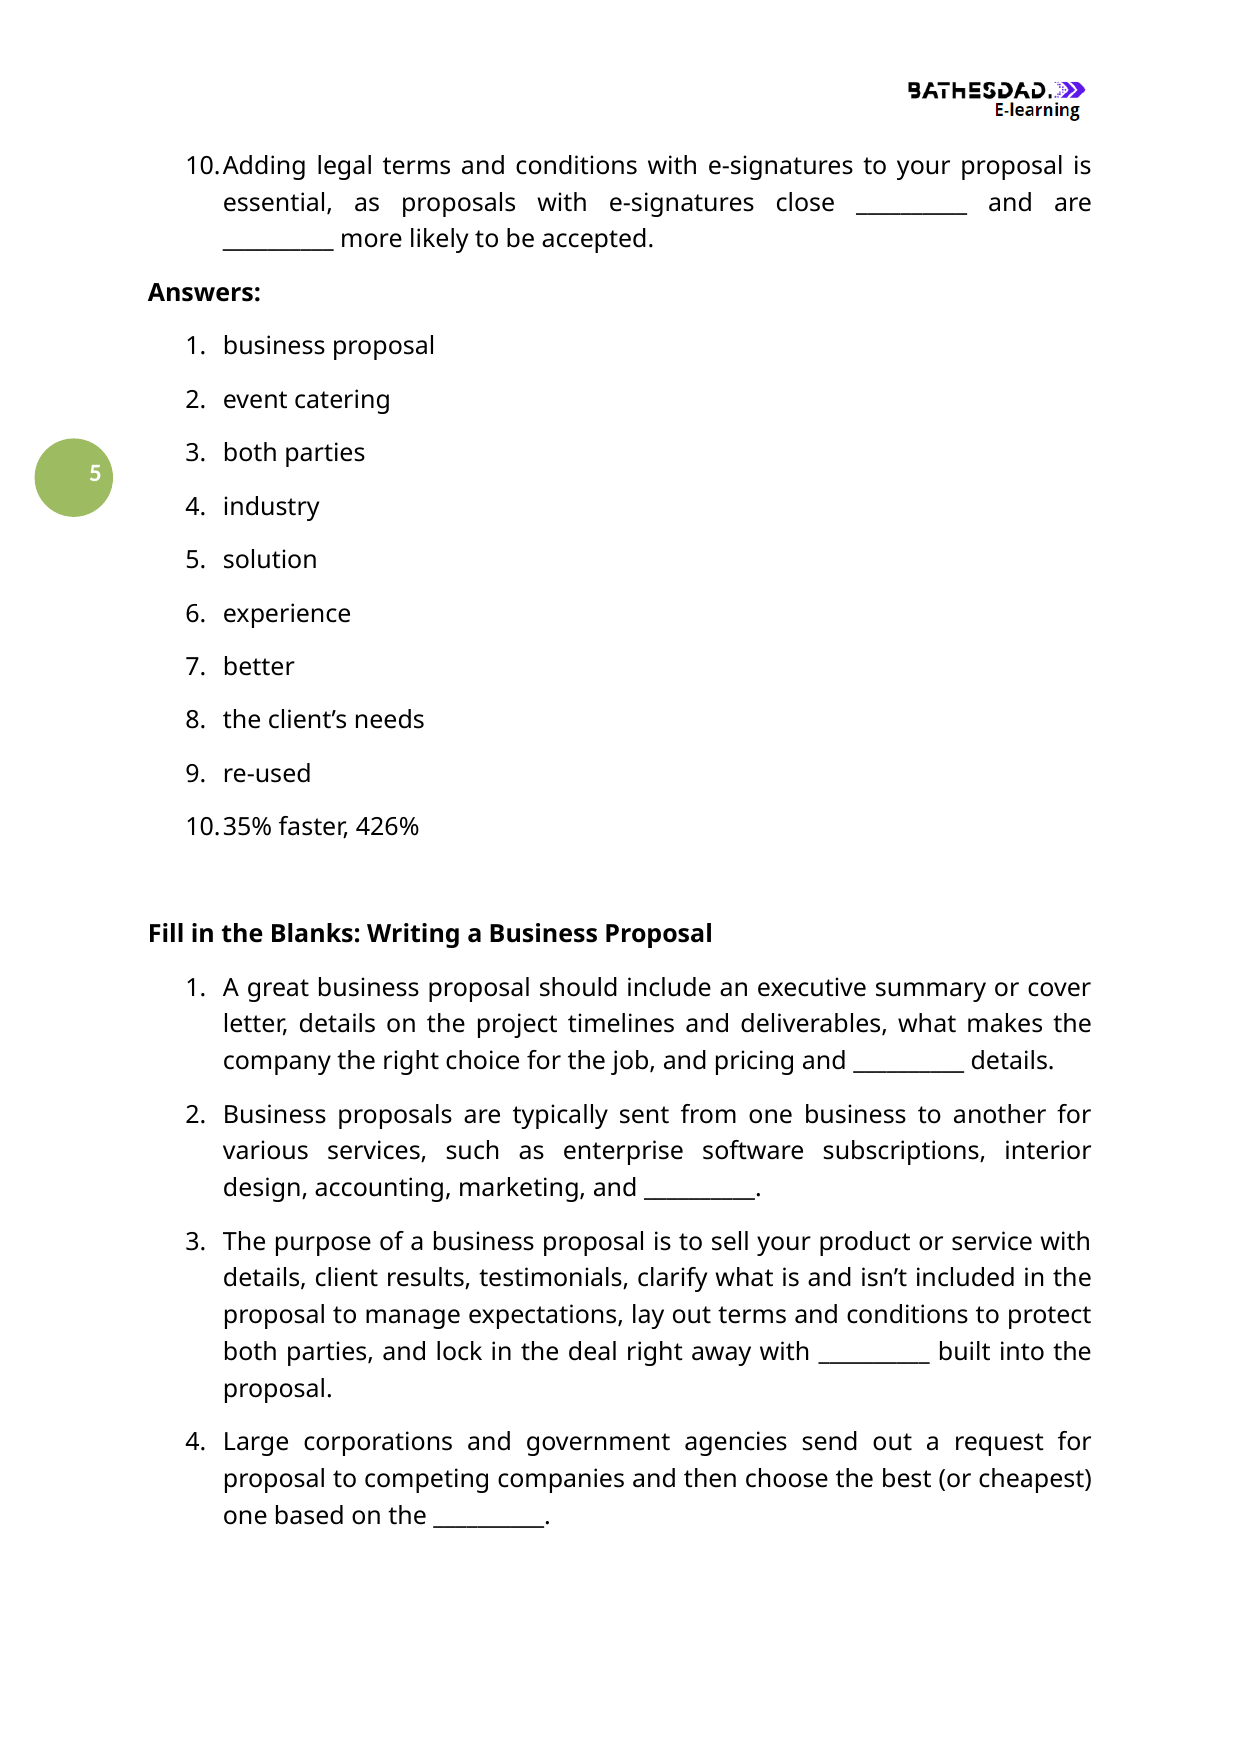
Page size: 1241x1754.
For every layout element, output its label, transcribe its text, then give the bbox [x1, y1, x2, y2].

list re-used [185, 756, 1093, 789]
list Large corporations and government agencies send out a request for proposal to competing companies and then choose the best (or cheapest) one based on the __________. [185, 1424, 1093, 1531]
list event catering [185, 381, 1093, 416]
list experience [185, 595, 1093, 629]
list A great business proposal should include an executive summary or cover letter, details on the project timelines and deliverables, what makes the company the right choice for the job, and pricing and __________ details. [185, 969, 1093, 1077]
list business proposal [185, 328, 1093, 362]
list 35% faster, 426% [185, 809, 1093, 843]
list the client’s needs [185, 702, 1093, 736]
list The purpose of a business proposal is to sell your product or service with details, client results, testimonials, clarify what is and isn’t included in the proposal to manage expectations, lay out terms and conditions to protect both parties, and lock in the deal right away with __________ built into the proposal. [185, 1223, 1093, 1404]
picture [895, 73, 1093, 122]
list Business proposals are typically sent from one business to another for various services, such as enterprise software subscriptions, interior design, accounting, marketing, and __________. [185, 1096, 1093, 1204]
list solution [185, 542, 1093, 576]
list Adding legal terms and conditions with e-signatures to your proposal is essential, as proposals with e-signatures close __________ and are __________ more likely to be accepted. [185, 148, 1093, 255]
text Fill in the Blanks: Writing a Business Proposal [148, 916, 1093, 950]
list industry [185, 488, 1093, 522]
text Answers: [148, 274, 1093, 309]
list both parties [185, 435, 1093, 469]
list better [185, 649, 1093, 683]
